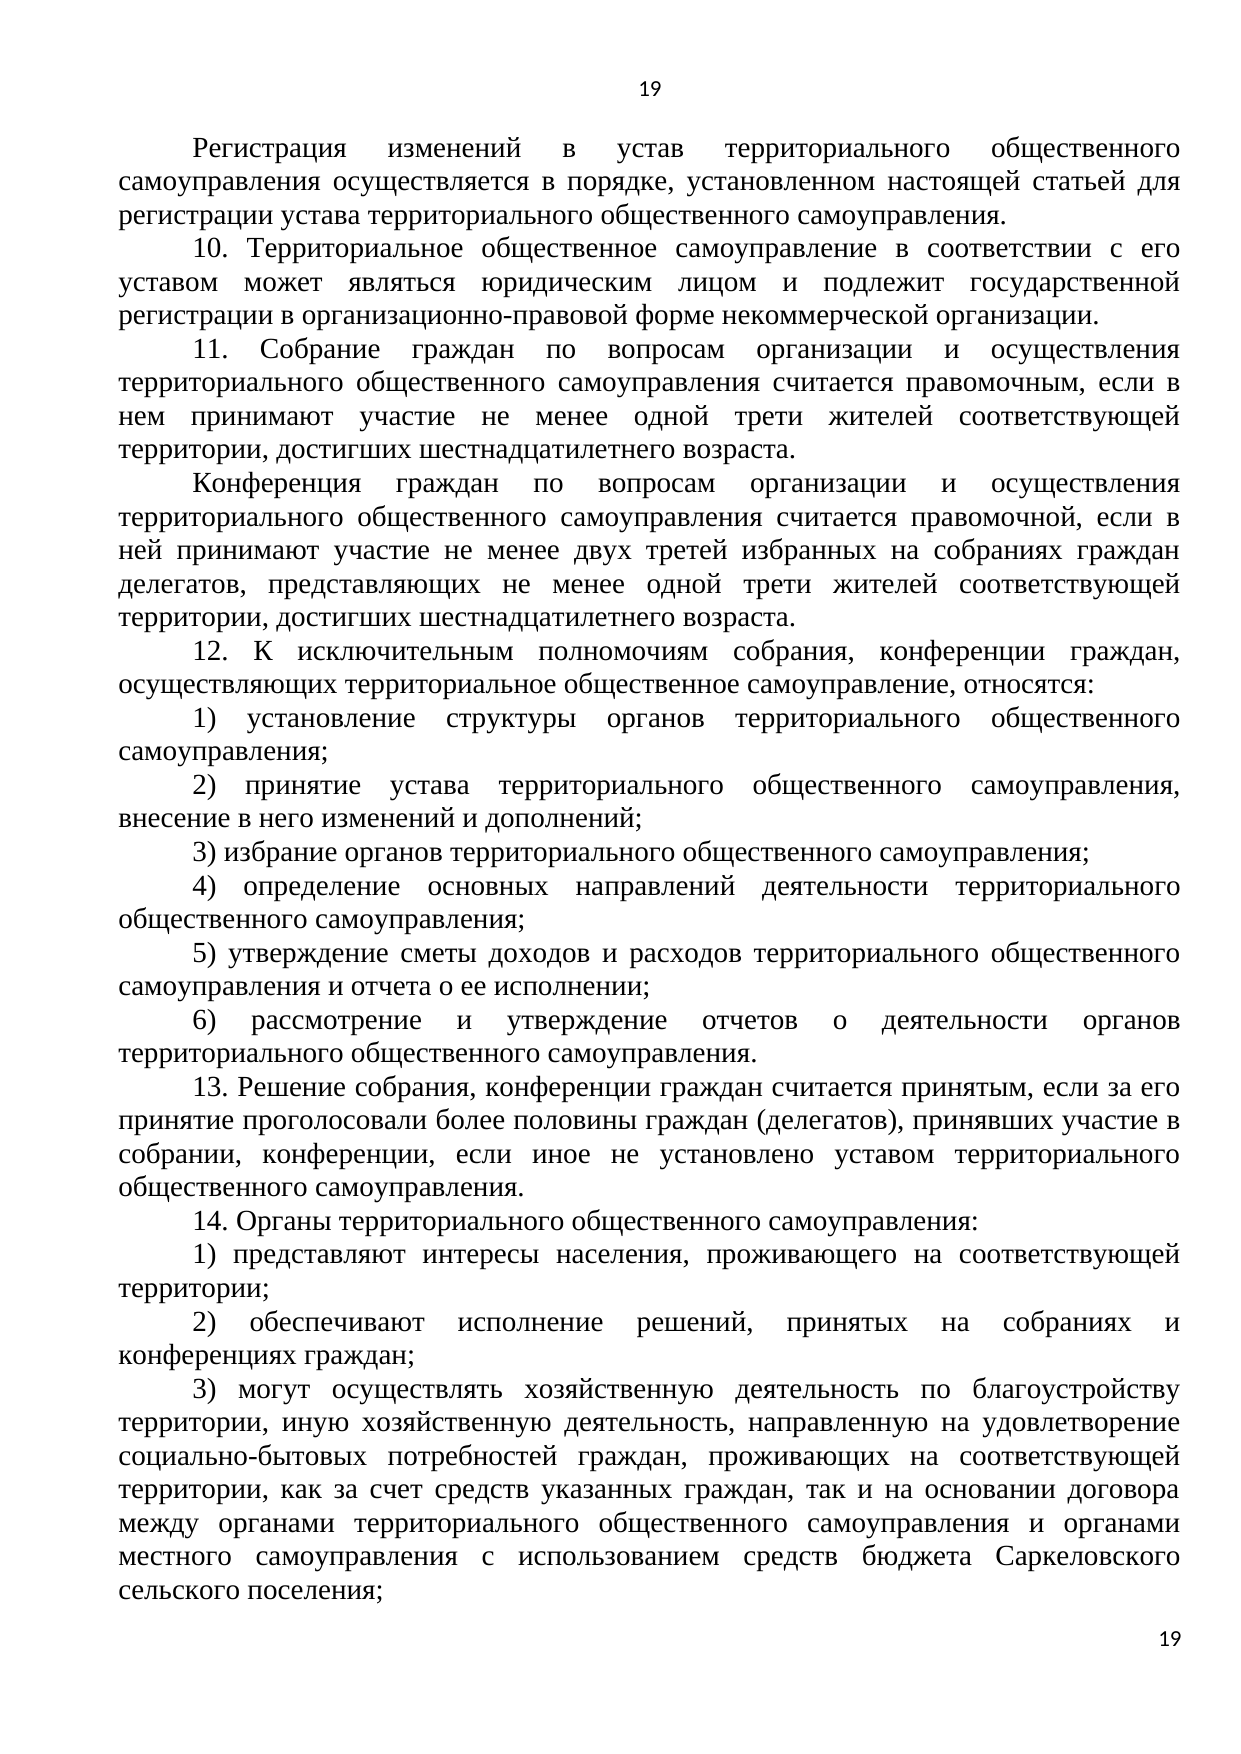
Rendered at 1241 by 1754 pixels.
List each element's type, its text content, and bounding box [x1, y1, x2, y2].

text 12. К исключительным полномочиям собрания, конференции граждан, осуществляющих территориальное общественное самоуправление, относятся: [118, 633, 1181, 700]
text 14. Органы территориального общественного самоуправления: [118, 1203, 1181, 1237]
text 4) определение основных направлений деятельности территориального общественного самоуправления; [118, 868, 1181, 935]
text 3) могут осуществлять хозяйственную деятельность по благоустройству территории, иную хозяйственную деятельность, направленную на удовлетворение социально-бытовых потребностей граждан, проживающих на соответствующей территории, как за счет средств указанных граждан, так и на основании договора между органами территориального общественного самоуправления и органами местного самоуправления с использованием средств бюджета Саркеловского сельского поселения; [118, 1371, 1181, 1606]
text 1) представляют интересы населения, проживающего на соответствующей территории; [118, 1237, 1181, 1304]
text 11. Собрание граждан по вопросам организации и осуществления территориального общественного самоуправления считается правомочным, если в нем принимают участие не менее одной трети жителей соответствующей территории, достигших шестнадцатилетнего возраста. [118, 331, 1181, 465]
text Регистрация изменений в устав территориального общественного самоуправления осуществляется в порядке, установленном настоящей статьей для регистрации устава территориального общественного самоуправления. [118, 130, 1181, 230]
text 10. Территориальное общественное самоуправление в соответствии с его уставом может являться юридическим лицом и подлежит государственной регистрации в организационно-правовой форме некоммерческой организации. [118, 230, 1181, 331]
text 2) обеспечивают исполнение решений, принятых на собраниях и конференциях граждан; [118, 1304, 1181, 1371]
text 13. Решение собрания, конференции граждан считается принятым, если за его принятие проголосовали более половины граждан (делегатов), принявших участие в собрании, конференции, если иное не установлено уставом территориального общественного самоуправления. [118, 1069, 1181, 1203]
text 3) избрание органов территориального общественного самоуправления; [118, 834, 1181, 868]
text 1) установление структуры органов территориального общественного самоуправления; [118, 700, 1181, 767]
text Конференция граждан по вопросам организации и осуществления территориального общественного самоуправления считается правомочной, если в ней принимают участие не менее двух третей избранных на собраниях граждан делегатов, представляющих не менее одной трети жителей соответствующей территории, достигших шестнадцатилетнего возраста. [118, 465, 1181, 633]
text 5) утверждение сметы доходов и расходов территориального общественного самоуправления и отчета о ее исполнении; [118, 935, 1181, 1002]
text 2) принятие устава территориального общественного самоуправления, внесение в него изменений и дополнений; [118, 767, 1181, 834]
text 6) рассмотрение и утверждение отчетов о деятельности органов территориального общественного самоуправления. [118, 1002, 1181, 1069]
